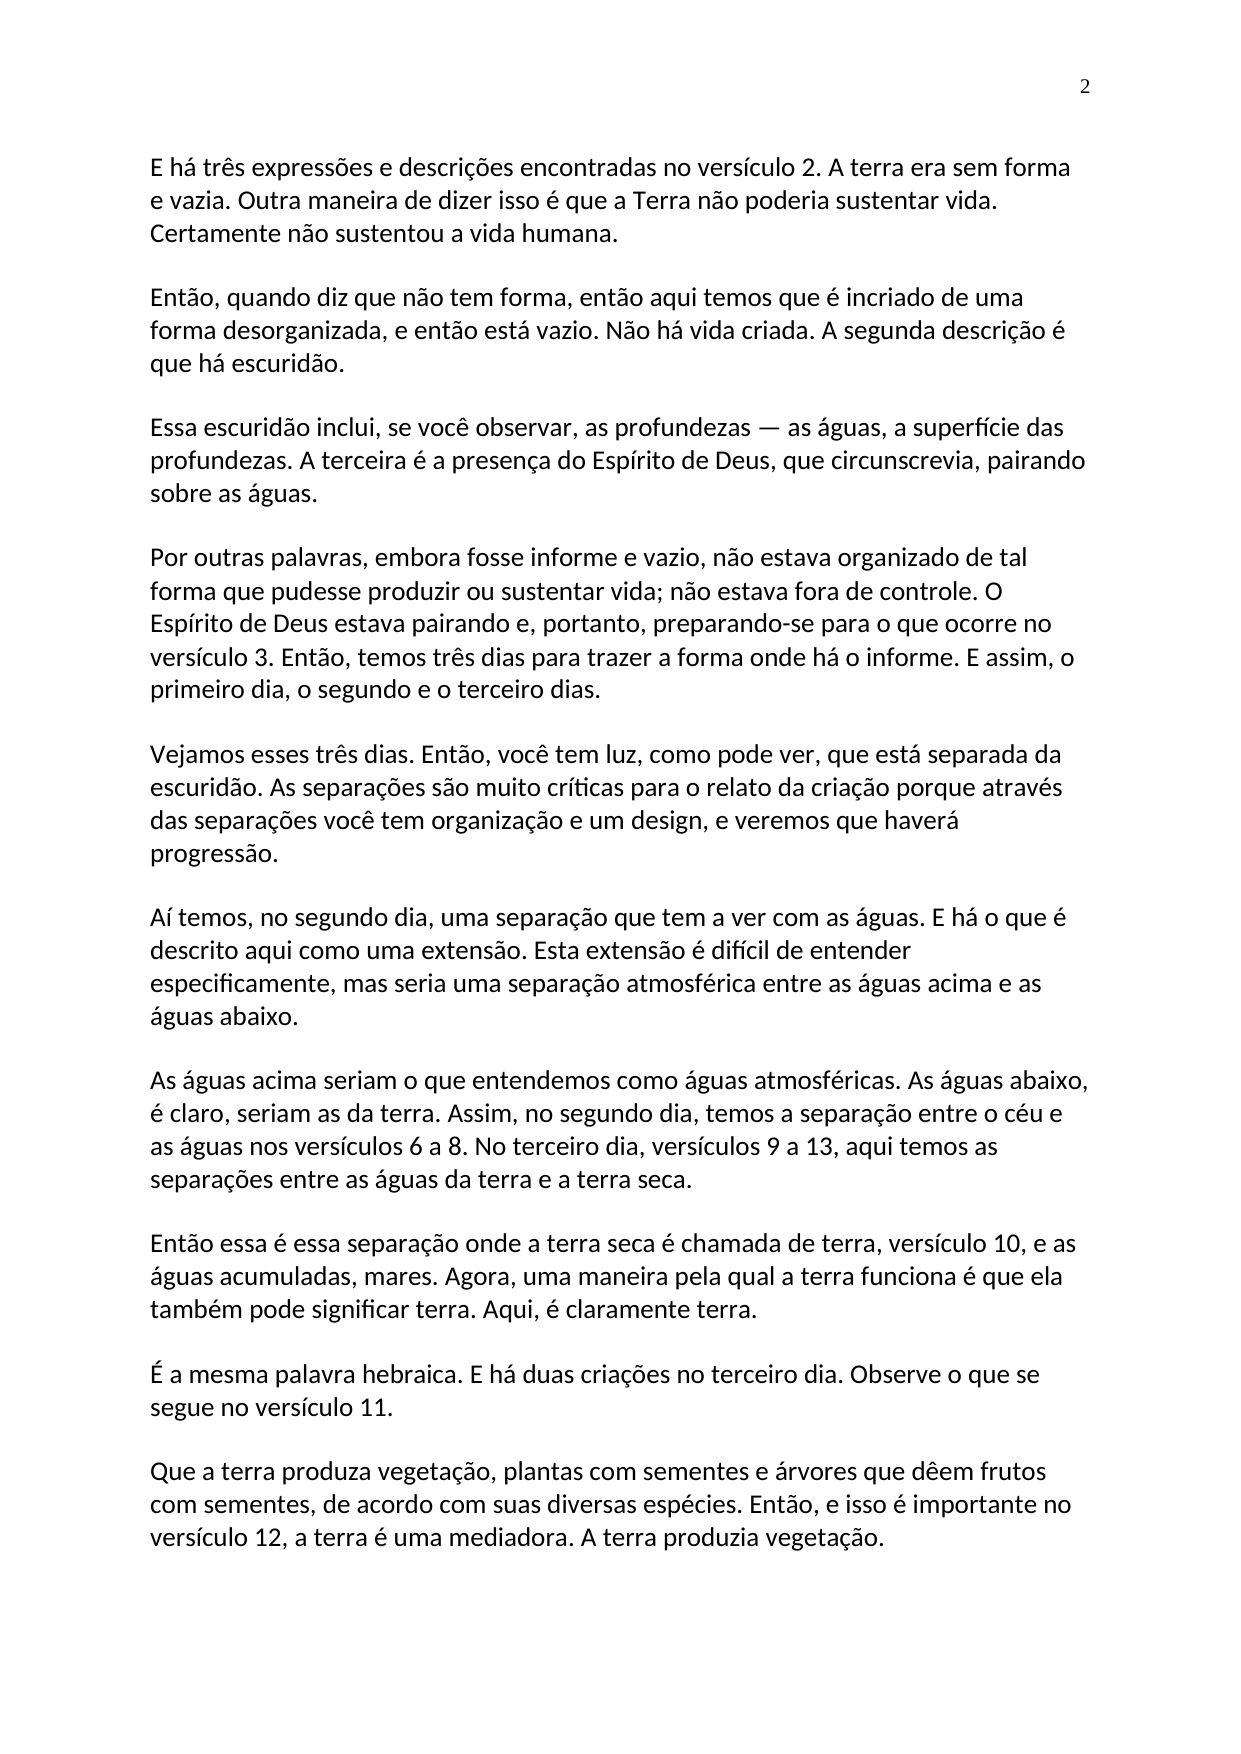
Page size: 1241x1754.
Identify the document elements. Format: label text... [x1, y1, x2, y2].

text É a mesma palavra hebraica. E há duas criações no terceiro dia. Observe o que se segue no versículo 11. [150, 1357, 1090, 1423]
text Aí temos, no segundo dia, uma separação que tem a ver com as águas. E há o que é descrito aqui como uma extensão. Esta extensão é difícil de entender especificamente, mas seria uma separação atmosférica entre as águas acima e as águas abaixo. [150, 900, 1090, 1032]
text Que a terra produza vegetação, plantas com sementes e árvores que dêem frutos com sementes, de acordo com suas diversas espécies. Então, e isso é importante no versículo 12, a terra é uma mediadora. A terra produzia vegetação. [150, 1454, 1090, 1553]
text Essa escuridão inclui, se você observar, as profundezas — as águas, a superfície das profundezas. A terceira é a presença do Espírito de Deus, que circunscrevia, pairando sobre as águas. [150, 410, 1090, 509]
text E há três expressões e descrições encontradas no versículo 2. A terra era sem forma e vazia. Outra maneira de dizer isso é que a Terra não poderia sustentar vida. Certamente não sustentou a vida humana. [150, 150, 1090, 249]
text Por outras palavras, embora fosse informe e vazio, não estava organizado de tal forma que pudesse produzir ou sustentar vida; não estava fora de controle. O Espírito de Deus estava pairando e, portanto, preparando-se para o que ocorre no versículo 3. Então, temos três dias para trazer a forma onde há o informe. E assim, o primeiro dia, o segundo e o terceiro dias. [150, 541, 1090, 706]
text Vejamos esses três dias. Então, você tem luz, como pode ver, que está separada da escuridão. As separações são muito críticas para o relato da criação porque através das separações você tem organização e um design, e veremos que haverá progressão. [150, 737, 1090, 869]
text Então, quando diz que não tem forma, então aqui temos que é incriado de uma forma desorganizada, e então está vazio. Não há vida criada. A segunda descrição é que há escuridão. [150, 280, 1090, 379]
text As águas acima seriam o que entendemos como águas atmosféricas. As águas abaixo, é claro, seriam as da terra. Assim, no segundo dia, temos a separação entre o céu e as águas nos versículos 6 a 8. No terceiro dia, versículos 9 a 13, aqui temos as separações entre as águas da terra e a terra seca. [150, 1063, 1090, 1195]
text Então essa é essa separação onde a terra seca é chamada de terra, versículo 10, e as águas acumuladas, mares. Agora, uma maneira pela qual a terra funciona é que ela também pode significar terra. Aqui, é claramente terra. [150, 1227, 1090, 1326]
